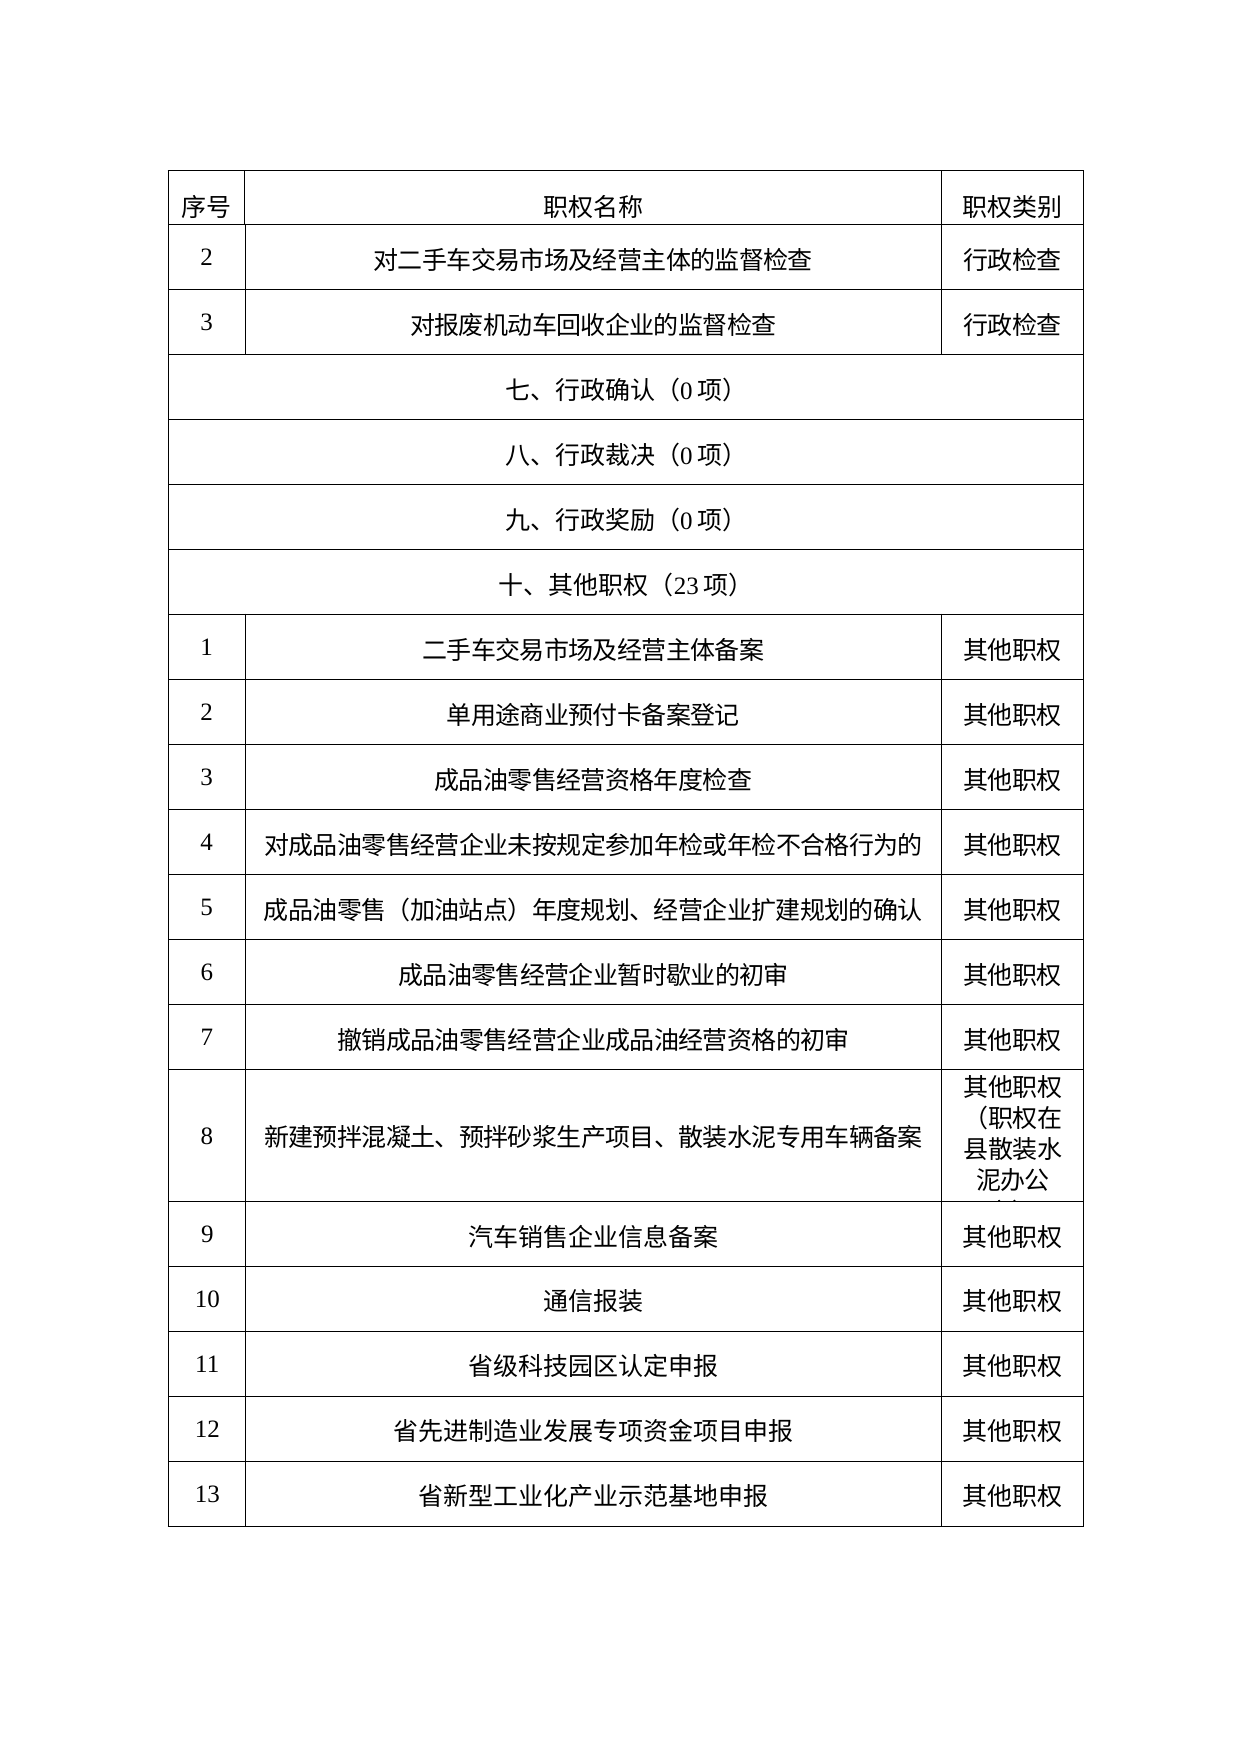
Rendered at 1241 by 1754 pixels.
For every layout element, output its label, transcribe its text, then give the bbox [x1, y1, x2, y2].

table_cell 成品油零售（加油站点）年度规划、经营企业扩建规划的确认 [246, 875, 941, 938]
table_cell 2 [169, 680, 245, 743]
table_cell 其他职权 [942, 680, 1083, 743]
table_cell 对成品油零售经营企业未按规定参加年检或年检不合格行为的处理 [246, 810, 941, 873]
table_cell 成品油零售经营企业暂时歇业的初审 [246, 940, 941, 1003]
table_cell 汽车销售企业信息备案 [246, 1202, 941, 1266]
table_cell 1 [169, 615, 245, 678]
table_cell 7 [169, 1005, 245, 1068]
table_cell 省新型工业化产业示范基地申报 [246, 1462, 941, 1526]
table_header 序号 [169, 171, 244, 223]
table_cell 九、行政奖励（0项） [169, 485, 1083, 548]
table_header 职权名称 [245, 171, 941, 223]
table_cell 12 [169, 1397, 245, 1461]
table_cell 5 [169, 875, 245, 938]
table_cell 行政检查 [942, 225, 1083, 288]
table_cell 省先进制造业发展专项资金项目申报 [246, 1397, 941, 1461]
table_cell 撤销成品油零售经营企业成品油经营资格的初审 [246, 1005, 941, 1068]
table_cell 其他职权 [942, 1397, 1083, 1461]
table_cell 3 [169, 290, 245, 353]
table_cell 省级科技园区认定申报 [246, 1332, 941, 1396]
table_cell 3 [169, 745, 245, 808]
table_cell 行政检查 [942, 290, 1083, 353]
table_cell 其他职权 [942, 1005, 1083, 1068]
table_cell 二手车交易市场及经营主体备案 [246, 615, 941, 678]
table_cell 4 [169, 810, 245, 873]
table_cell 十、其他职权（23项） [169, 550, 1083, 613]
table_cell 13 [169, 1462, 245, 1526]
table_cell 其他职权 [942, 745, 1083, 808]
table_cell 其他职权（职权在县散装水泥办公室） [942, 1070, 1083, 1201]
table_cell 其他职权 [942, 940, 1083, 1003]
table_cell 6 [169, 940, 245, 1003]
table_cell 新建预拌混凝土、预拌砂浆生产项目、散装水泥专用车辆备案 [246, 1070, 941, 1201]
table_cell 2 [169, 225, 245, 288]
table_cell 其他职权 [942, 875, 1083, 938]
table_cell 9 [169, 1202, 245, 1266]
table_cell 其他职权 [942, 1267, 1083, 1331]
table_cell 其他职权 [942, 810, 1083, 873]
table_cell 11 [169, 1332, 245, 1396]
table_header 职权类别 [942, 171, 1083, 223]
table_cell 对报废机动车回收企业的监督检查 [246, 290, 941, 353]
table_cell 成品油零售经营资格年度检查 [246, 745, 941, 808]
table_cell 其他职权 [942, 1462, 1083, 1526]
table_cell 8 [169, 1070, 245, 1201]
table_cell 单用途商业预付卡备案登记 [246, 680, 941, 743]
table_cell 对二手车交易市场及经营主体的监督检查 [246, 225, 941, 288]
table_cell 其他职权 [942, 1332, 1083, 1396]
table_cell 其他职权 [942, 615, 1083, 678]
table_cell 10 [169, 1267, 245, 1331]
table_cell 八、行政裁决（0项） [169, 420, 1083, 483]
table_cell 通信报装 [246, 1267, 941, 1331]
table_cell 其他职权 [942, 1202, 1083, 1266]
table_cell 七、行政确认（0项） [169, 355, 1083, 418]
